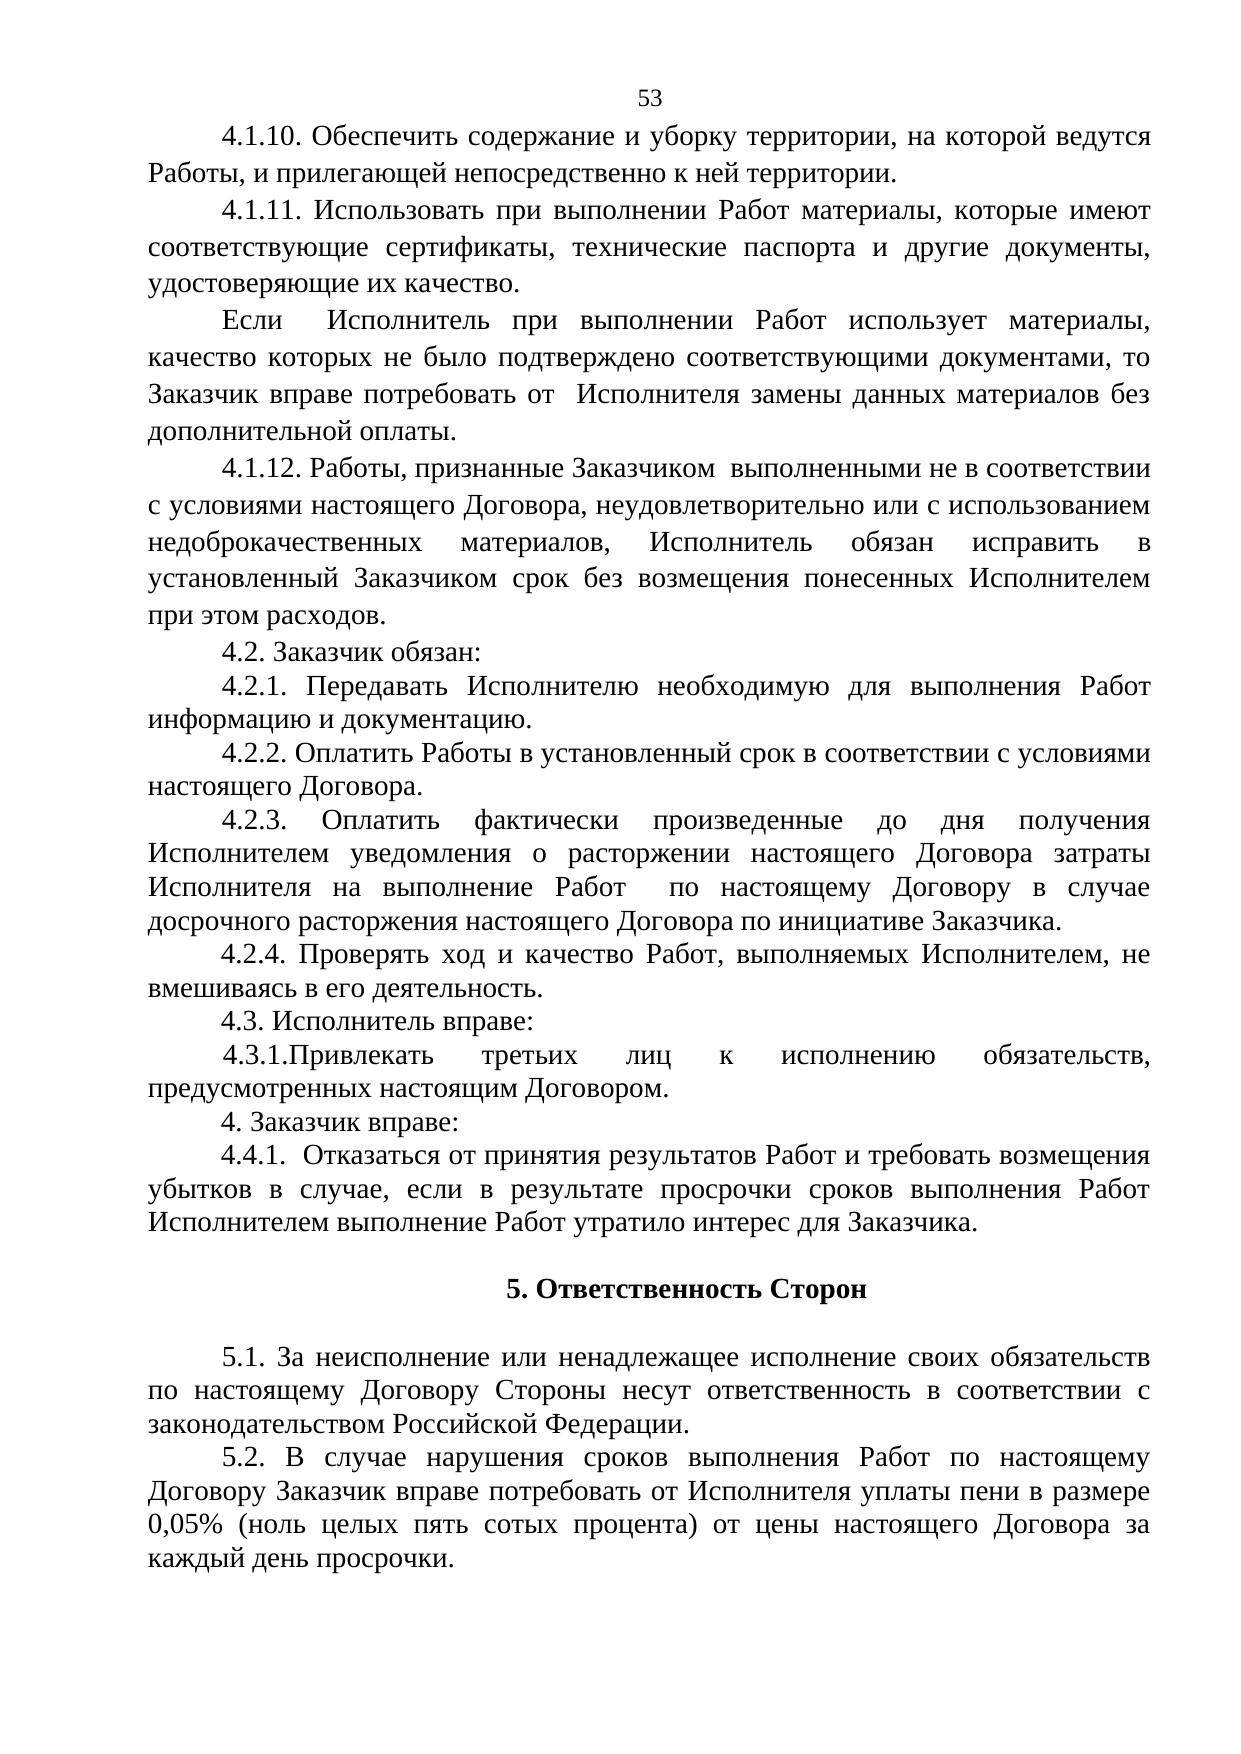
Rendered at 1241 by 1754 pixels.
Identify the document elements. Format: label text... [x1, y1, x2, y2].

text 4.2.4. Проверять ход и качество Работ, выполняемых Исполнителем, не вмешиваясь в его деятельность. [148, 936, 1152, 1003]
text 4.4.1. Отказаться от принятия результатов Работ и требовать возмещения убытков в случае, если в результате просрочки сроков выполнения Работ Исполнителем выполнение Работ утратило интерес для Заказчика. [148, 1137, 1152, 1238]
text 4. Заказчик вправе: [148, 1104, 1152, 1137]
text 4.1.12. Работы, признанные Заказчиком выполненными не в соответствии с условиями настоящего Договора, неудовлетворительно или с использованием недоброкачественных материалов, Исполнитель обязан исправить в установленный Заказчиком срок без возмещения понесенных Исполнителем при этом расходов. [148, 450, 1152, 631]
text 5.2. В случае нарушения сроков выполнения Работ по настоящему Договору Заказчик вправе потребовать от Исполнителя уплаты пени в размере 0,05% (ноль целых пять сотых процента) от цены настоящего Договора за каждый день просрочки. [148, 1439, 1152, 1573]
text 5.1. За неисполнение или ненадлежащее исполнение своих обязательств по настоящему Договору Стороны несут ответственность в соответствии с законодательством Российской Федерации. [148, 1339, 1152, 1439]
text 5. Ответственность Сторон [148, 1272, 1152, 1305]
text 4.3.1.Привлекать третьих лиц к исполнению обязательств, предусмотренных настоящим Договором. [148, 1037, 1152, 1104]
text 4.2. Заказчик обязан: [148, 634, 1152, 668]
text Если Исполнитель при выполнении Работ использует материалы, качество которых не было подтверждено соответствующими документами, то Заказчик вправе потребовать от Исполнителя замены данных материалов без дополнительной оплаты. [148, 302, 1152, 447]
text 4.1.10. Обеспечить содержание и уборку территории, на которой ведутся Работы, и прилегающей непосредственно к ней территории. [148, 118, 1152, 188]
text 4.2.1. Передавать Исполнителю необходимую для выполнения Работ информацию и документацию. [148, 668, 1152, 735]
text 4.3. Исполнитель вправе: [148, 1003, 1152, 1037]
text 4.2.2. Оплатить Работы в установленный срок в соответствии с условиями настоящего Договора. [148, 735, 1152, 802]
text 4.1.11. Использовать при выполнении Работ материалы, которые имеют соответствующие сертификаты, технические паспорта и другие документы, удостоверяющие их качество. [148, 192, 1152, 299]
text 4.2.3. Оплатить фактически произведенные до дня получения Исполнителем уведомления о расторжении настоящего Договора затраты Исполнителя на выполнение Работ по настоящему Договору в случае досрочного расторжения настоящего Договора по инициативе Заказчика. [148, 802, 1152, 936]
